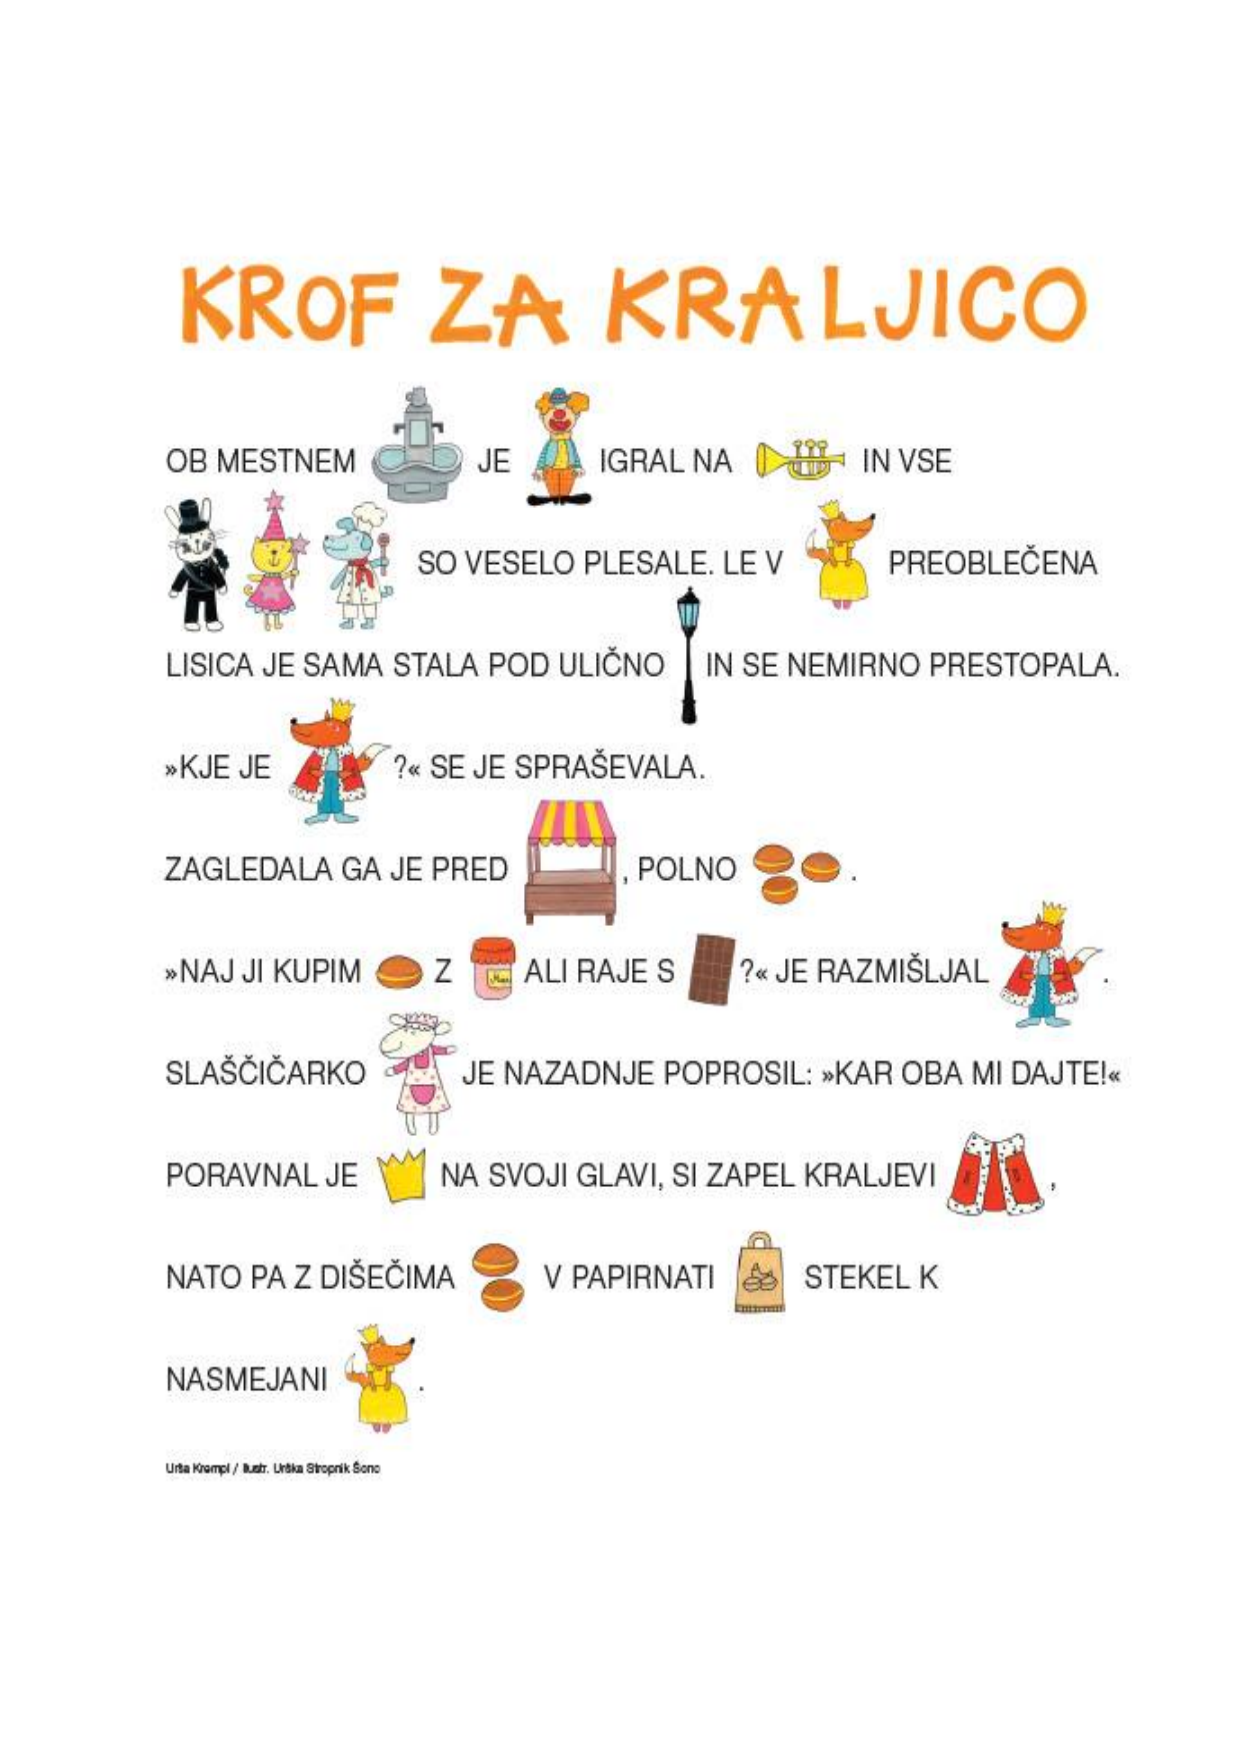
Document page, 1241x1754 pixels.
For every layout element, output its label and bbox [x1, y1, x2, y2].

picture [147, 194, 1135, 1501]
